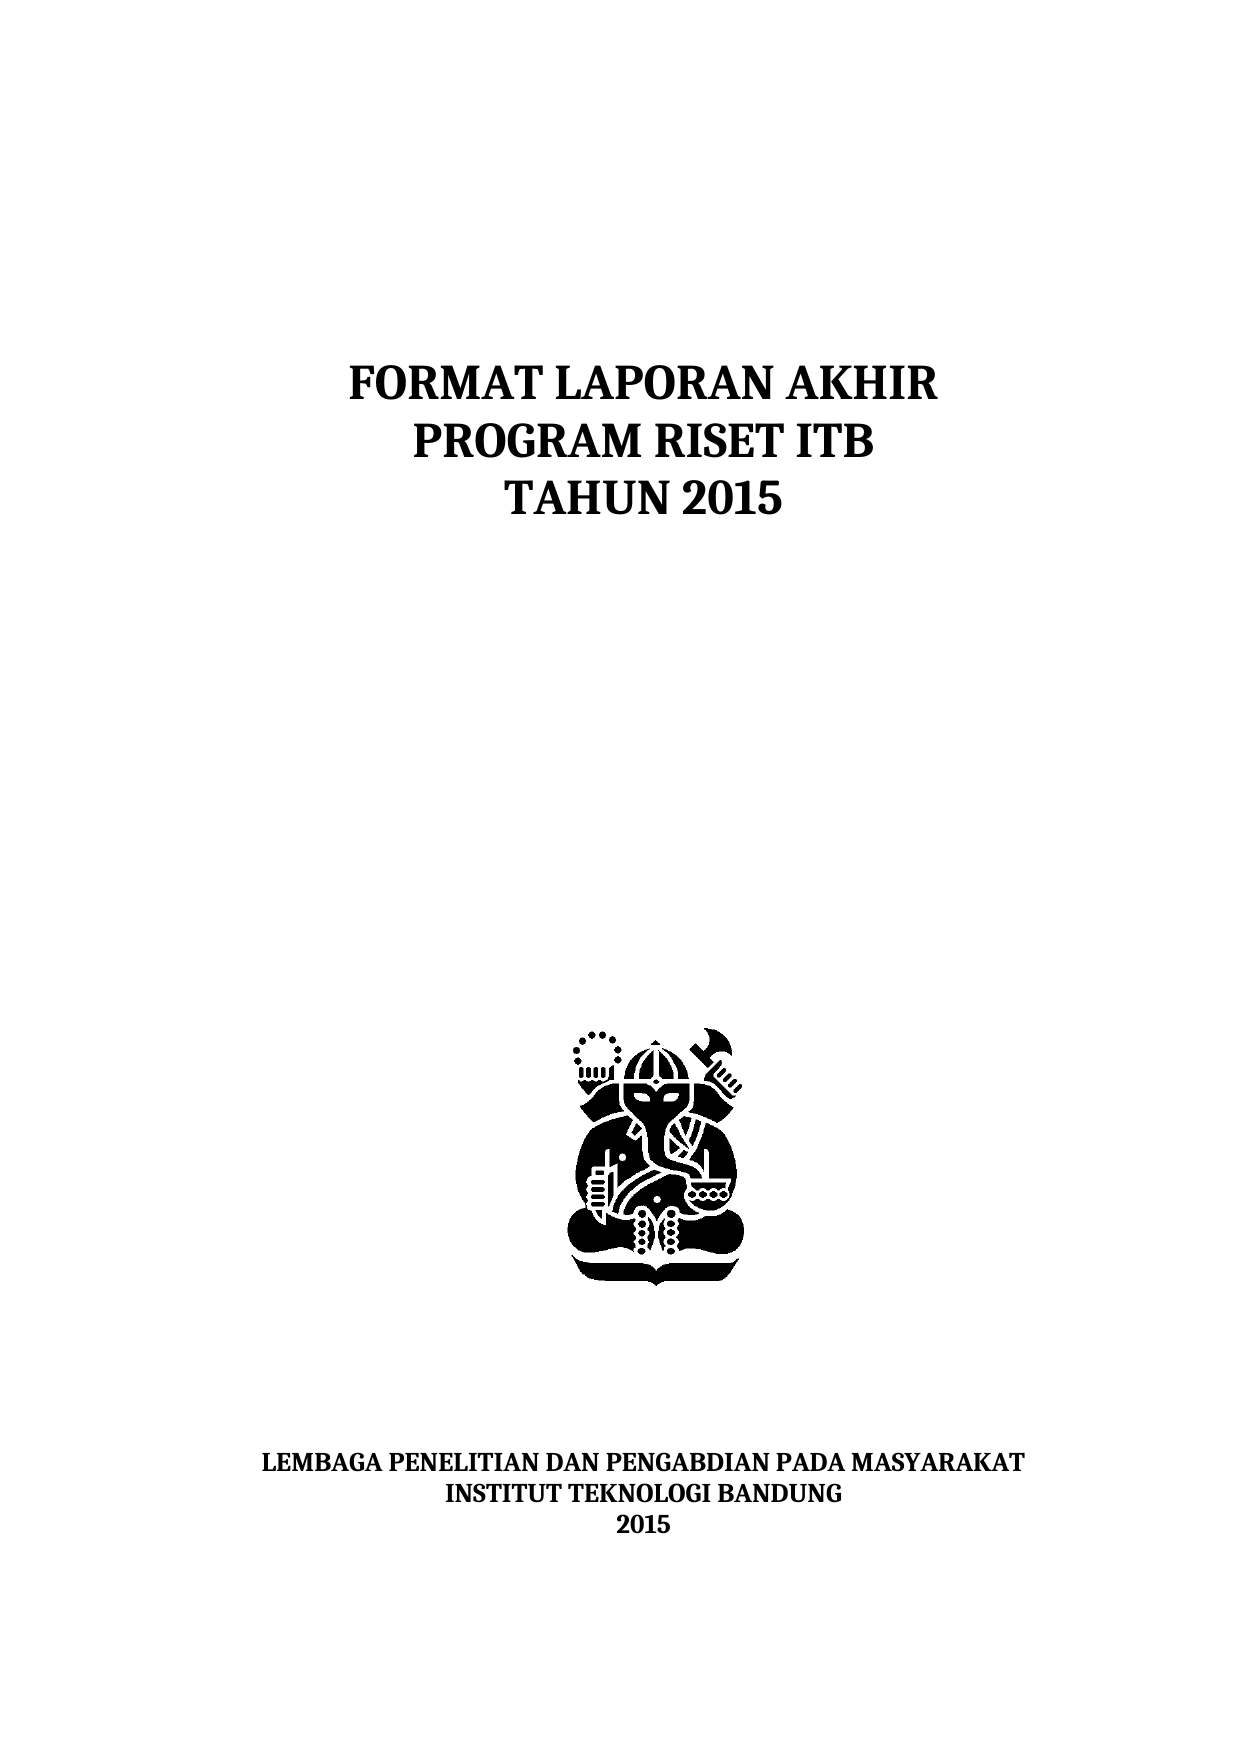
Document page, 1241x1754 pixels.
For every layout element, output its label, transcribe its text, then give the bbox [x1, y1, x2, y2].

text 2015 [153, 1509, 1134, 1540]
text PROGRAM RISET ITB [153, 412, 1134, 469]
text Format LAPORAN AKHIR [153, 354, 1134, 412]
picture [553, 1025, 756, 1289]
text tahun 2015 [153, 469, 1134, 527]
text LEMBAGA PENELITIAN DAN PENGABDIAN PADA mASYARAKAT [153, 1447, 1134, 1478]
text INSTITUT TEKNOLOGI BANDUNG [153, 1478, 1134, 1509]
